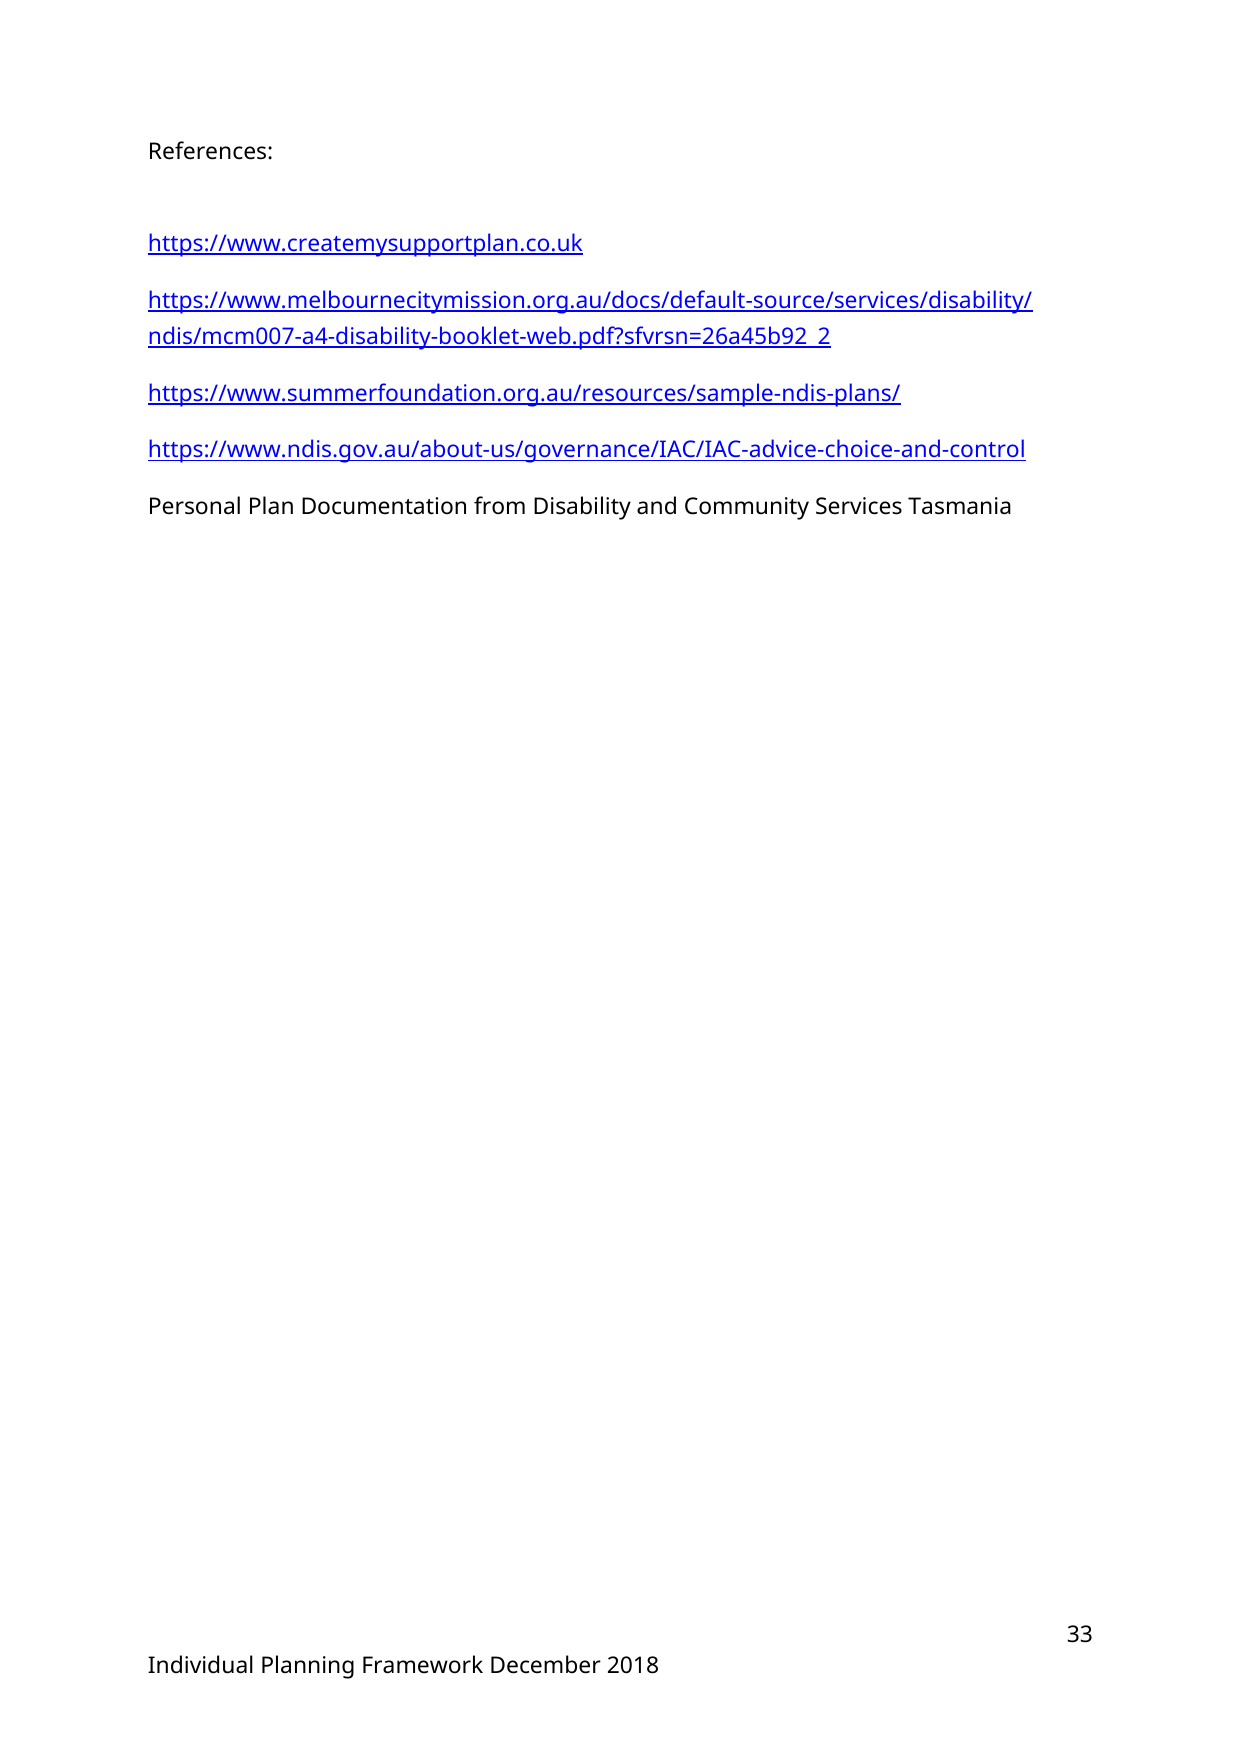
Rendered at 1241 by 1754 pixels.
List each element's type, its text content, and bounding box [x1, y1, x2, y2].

text https://www.melbournecitymission.org.au/docs/default-source/services/disability/ndis/mcm007-a4-disability-booklet-web.pdf?sfvrsn=26a45b92_2 [148, 284, 1093, 351]
text https://www.createmysupportplan.co.uk [148, 227, 1093, 258]
text https://www.summerfoundation.org.au/resources/sample-ndis-plans/ [148, 376, 1093, 408]
text Personal Plan Documentation from Disability and Community Services Tasmania [148, 490, 1093, 521]
text https://www.ndis.gov.au/about-us/governance/IAC/IAC-advice-choice-and-control [148, 433, 1093, 464]
subtitle References: [148, 135, 1093, 167]
